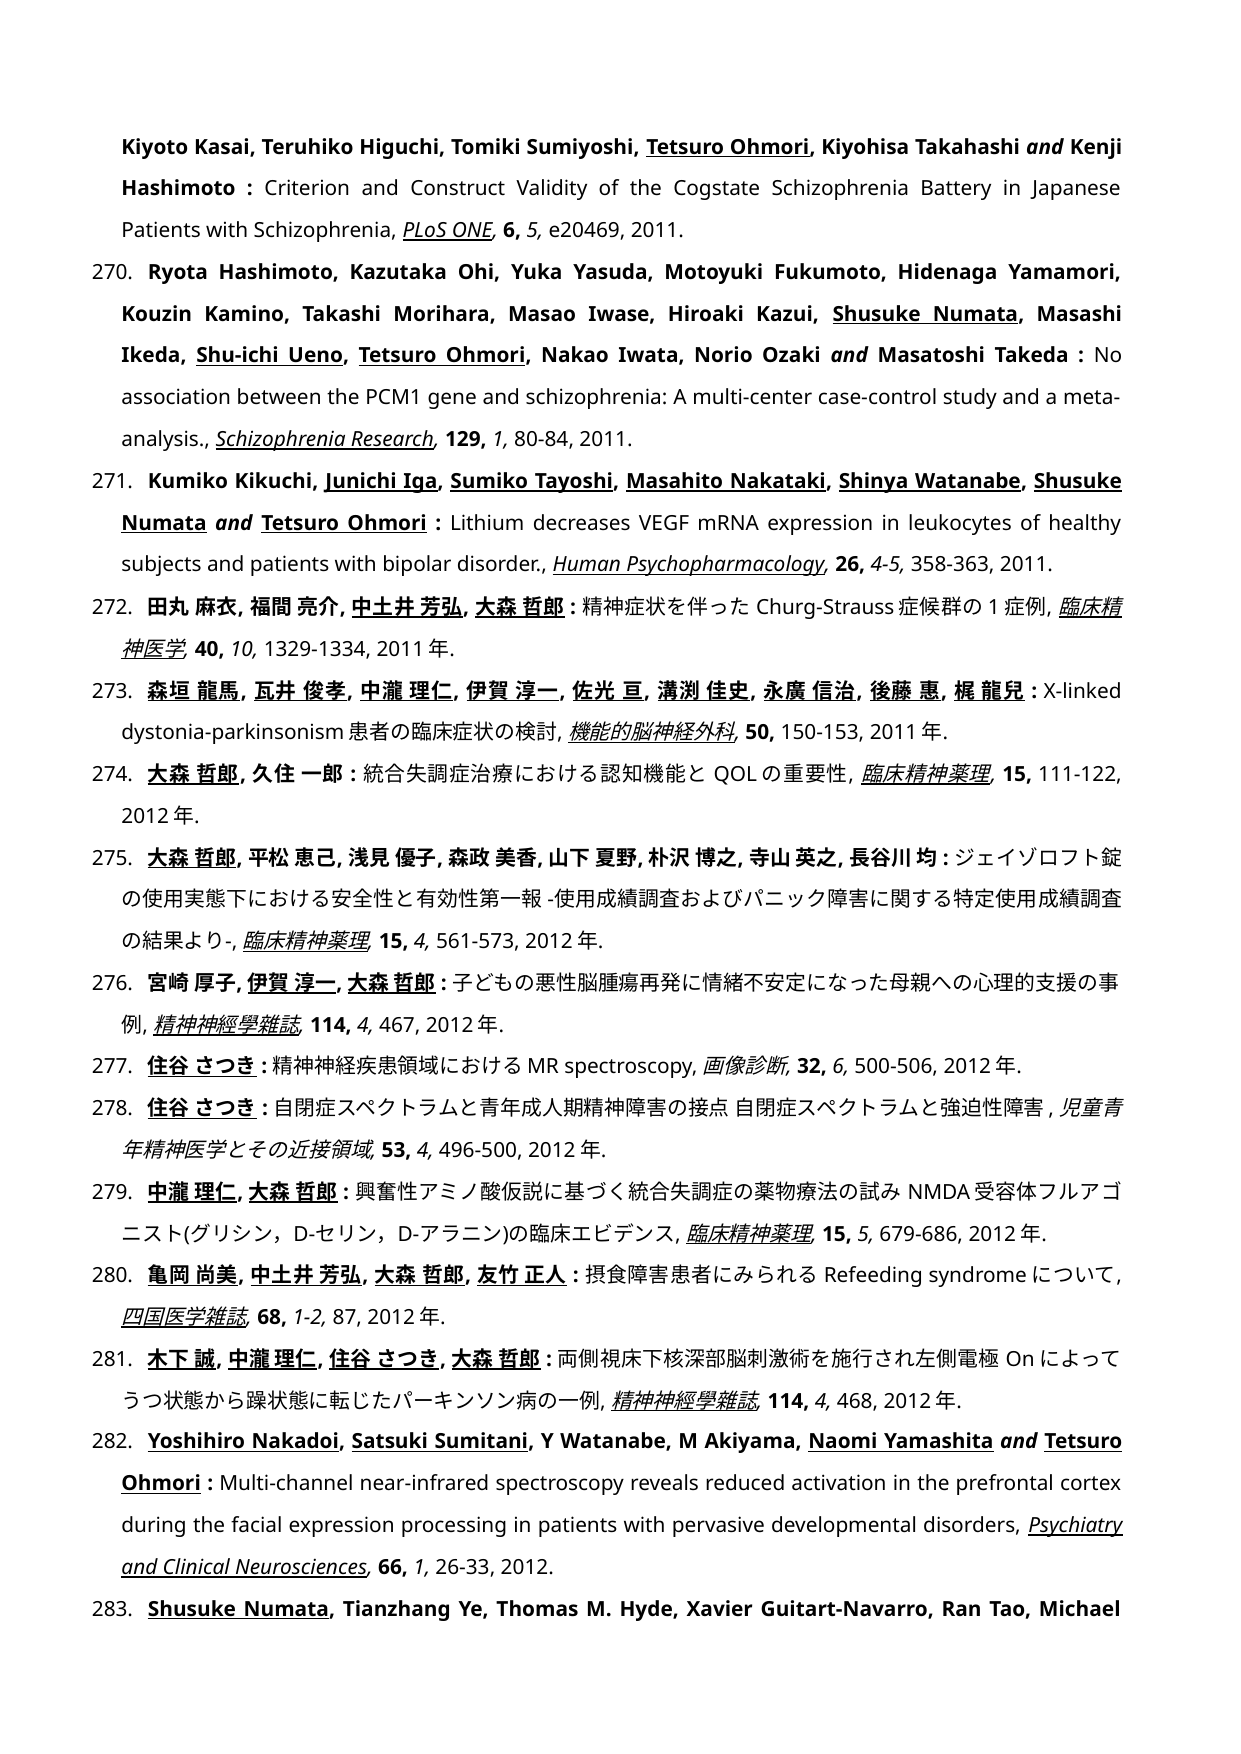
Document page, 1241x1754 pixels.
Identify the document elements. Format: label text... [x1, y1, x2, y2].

list 亀岡 尚美, 中土井 芳弘, 大森 哲郎, 友竹 正人 : 摂食障害患者にみられるRefeeding syndromeについて, 四国医学雑誌, 68, 1-2, 87, 2012年. [92, 1253, 1122, 1336]
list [92, 125, 1122, 250]
list 宮崎 厚子, 伊賀 淳一, 大森 哲郎 : 子どもの悪性脳腫瘍再発に情緒不安定になった母親への心理的支援の事例, 精神神經學雜誌, 114, 4, 467, 2012年. [92, 961, 1122, 1044]
list Yoshihiro Nakadoi, Satsuki Sumitani, Y Watanabe, M Akiyama, Naomi Yamashita and Tetsuro Ohmori : Multi-channel near-infrared spectroscopy reveals reduced activation in the prefrontal cortex during the facial expression processing in patients with pervasive developmental disorders, Psychiatry and Clinical Neurosciences, 66, 1, 26-33, 2012. [92, 1420, 1122, 1587]
list 住谷 さつき : 自閉症スペクトラムと青年成人期精神障害の接点 自閉症スペクトラムと強迫性障害, 児童青年精神医学とその近接領域, 53, 4, 496-500, 2012年. [92, 1086, 1122, 1169]
list 木下 誠, 中瀧 理仁, 住谷 さつき, 大森 哲郎 : 両側視床下核深部脳刺激術を施行され左側電極Onによってうつ状態から躁状態に転じたパーキンソン病の一例, 精神神經學雜誌, 114, 4, 468, 2012年. [92, 1336, 1122, 1420]
list 大森 哲郎, 平松 恵己, 浅見 優子, 森政 美香, 山下 夏野, 朴沢 博之, 寺山 英之, 長谷川 均 : ジェイゾロフト錠の使用実態下における安全性と有効性第一報 -使用成績調査およびパニック障害に関する特定使用成績調査の結果より-, 臨床精神薬理, 15, 4, 561-573, 2012年. [92, 835, 1122, 961]
list 住谷 さつき : 精神神経疾患領域におけるMR spectroscopy, 画像診断, 32, 6, 500-506, 2012年. [92, 1044, 1122, 1086]
list Kumiko Kikuchi, Junichi Iga, Sumiko Tayoshi, Masahito Nakataki, Shinya Watanabe, Shusuke Numata and Tetsuro Ohmori : Lithium decreases VEGF mRNA expression in leukocytes of healthy subjects and patients with bipolar disorder., Human Psychopharmacology, 26, 4-5, 358-363, 2011. [92, 459, 1122, 584]
list 中瀧 理仁, 大森 哲郎 : 興奮性アミノ酸仮説に基づく統合失調症の薬物療法の試み NMDA受容体フルアゴニスト(グリシン，D-セリン，D-アラニン)の臨床エビデンス, 臨床精神薬理, 15, 5, 679-686, 2012年. [92, 1169, 1122, 1253]
list 森垣 龍馬, 瓦井 俊孝, 中瀧 理仁, 伊賀 淳一, 佐光 亘, 溝渕 佳史, 永廣 信治, 後藤 惠, 梶 龍兒 : X-linked dystonia-parkinsonism患者の臨床症状の検討, 機能的脳神経外科, 50, 150-153, 2011年. [92, 668, 1122, 752]
list Ryota Hashimoto, Kazutaka Ohi, Yuka Yasuda, Motoyuki Fukumoto, Hidenaga Yamamori, Kouzin Kamino, Takashi Morihara, Masao Iwase, Hiroaki Kazui, Shusuke Numata, Masashi Ikeda, Shu-ichi Ueno, Tetsuro Ohmori, Nakao Iwata, Norio Ozaki and Masatoshi Takeda : No association between the PCM1 gene and schizophrenia: A multi-center case-control study and a meta-analysis., Schizophrenia Research, 129, 1, 80-84, 2011. [92, 250, 1122, 459]
list 田丸 麻衣, 福間 亮介, 中土井 芳弘, 大森 哲郎 : 精神症状を伴ったChurg-Strauss症候群の1症例, 臨床精神医学, 40, 10, 1329-1334, 2011年. [92, 584, 1122, 668]
list 大森 哲郎, 久住 一郎 : 統合失調症治療における認知機能とQOLの重要性, 臨床精神薬理, 15, 111-122, 2012年. [92, 752, 1122, 835]
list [92, 1587, 1122, 1629]
